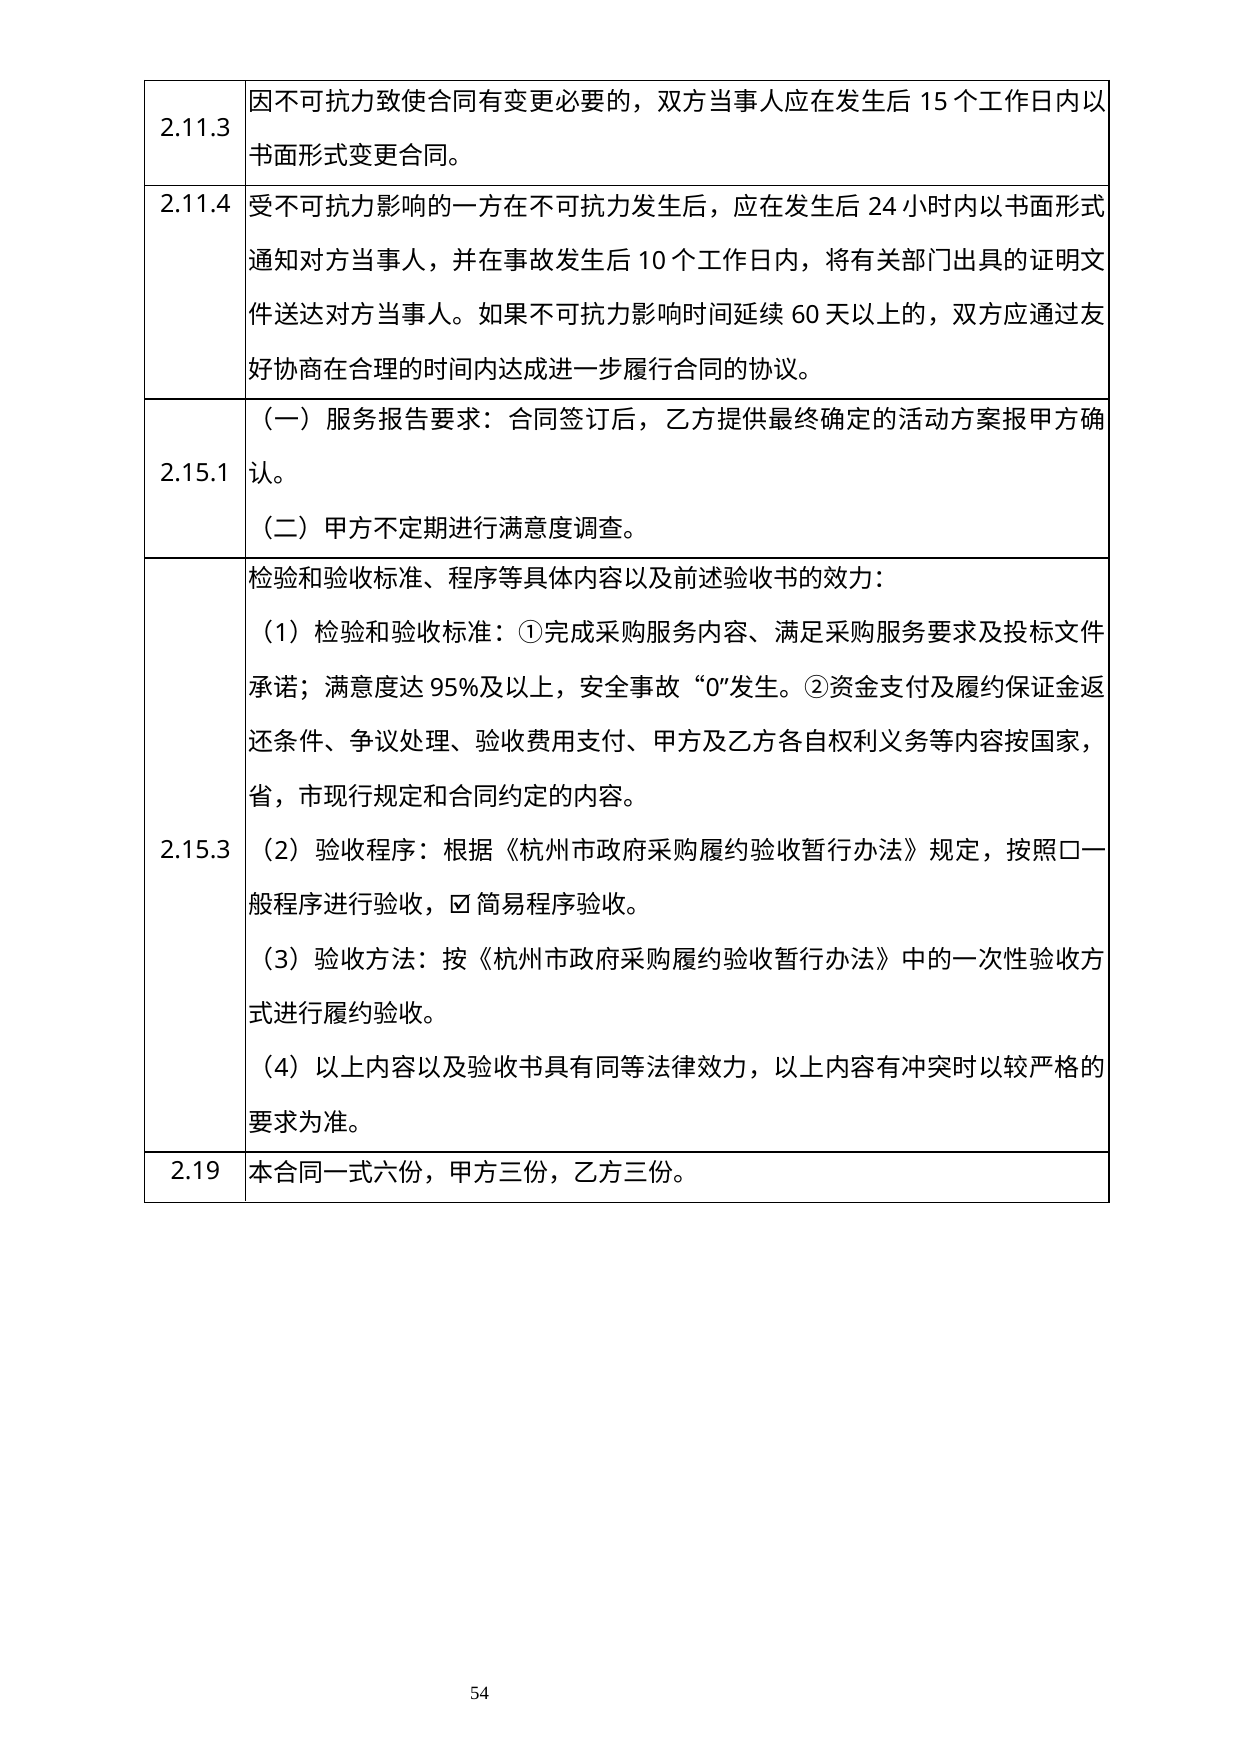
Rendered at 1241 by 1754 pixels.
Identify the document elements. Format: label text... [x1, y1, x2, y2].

table_cell 2.15.3 [145, 559, 245, 1151]
table_cell 因不可抗力致使合同有变更必要的，双方当事人应在发生后15个工作日内以书面形式变更合同。 [246, 81, 1108, 184]
table_cell 2.11.3 [145, 81, 245, 184]
table_cell 受不可抗力影响的一方在不可抗力发生后，应在发生后24小时内以书面形式通知对方当事人，并在事故发生后10个工作日内，将有关部门出具的证明文件送达对方当事人。如果不可抗力影响时间延续60天以上的，双方应通过友好协商在合理的时间内达成进一步履行合同的协议。 [246, 186, 1108, 398]
table_cell 检验和验收标准、程序等具体内容以及前述验收书的效力： （1）检验和验收标准：①完成采购服务内容、满足采购服务要求及投标文件承诺；满意度达95%及以上，安全事故“0”发生。②资金支付及履约保证金返还条件、争议处理、验收费用支付、甲方及乙方各自权利义务等内容按国家，省，市现行规定和合同约定的内容。 （2）验收程序：根据《杭州市政府采购履约验收暂行办法》规定，按照一般程序进行验收，简易程序验收。 （3）验收方法：按《杭州市政府采购履约验收暂行办法》中的一次性验收方式进行履约验收。 （4）以上内容以及验收书具有同等法律效力，以上内容有冲突时以较严格的要求为准。 [246, 559, 1108, 1151]
table_cell 2.19 [145, 1153, 245, 1201]
table_cell 2.15.1 [145, 400, 245, 557]
table_cell 本合同一式六份，甲方三份，乙方三份。 [246, 1153, 1108, 1201]
table_cell 2.11.4 [145, 186, 245, 398]
table_cell （一）服务报告要求：合同签订后，乙方提供最终确定的活动方案报甲方确认。 （二）甲方不定期进行满意度调查。 [246, 400, 1108, 557]
